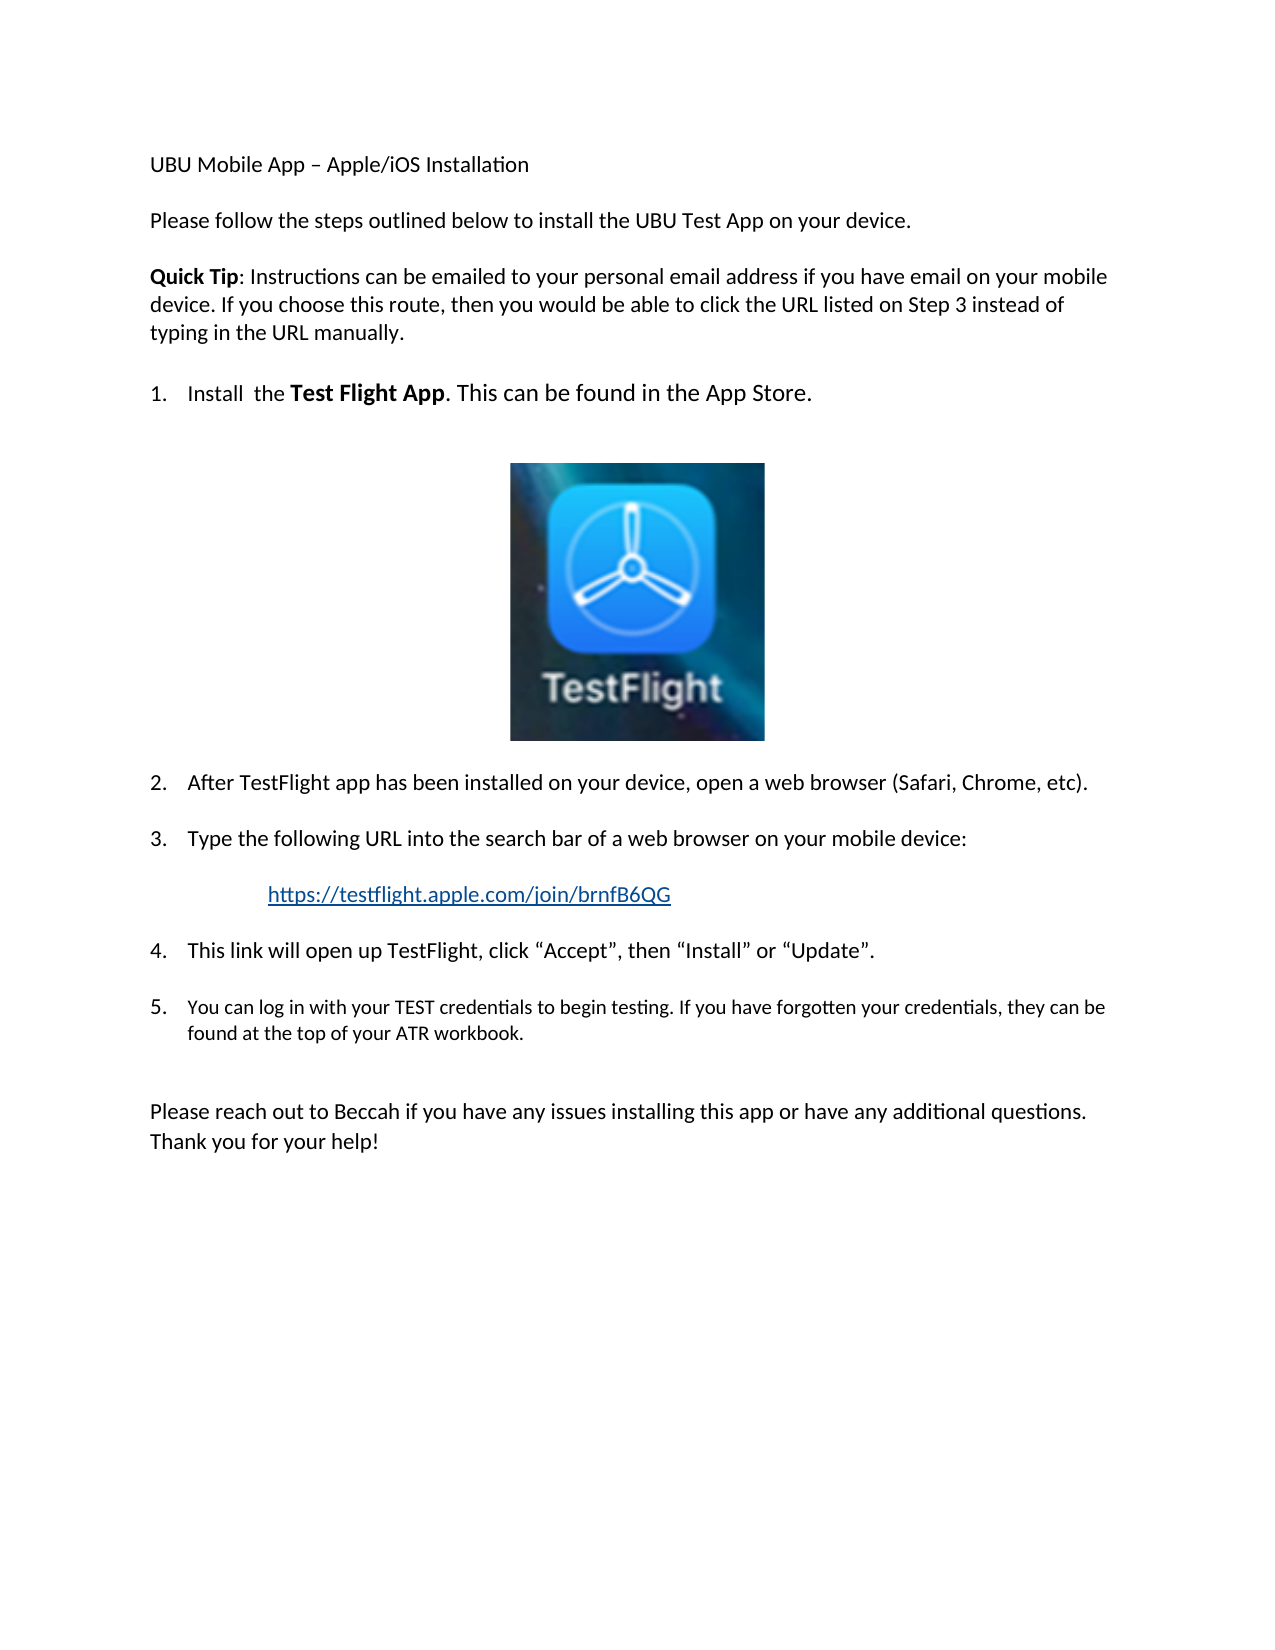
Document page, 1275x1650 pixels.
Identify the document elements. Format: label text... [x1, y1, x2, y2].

text Please follow the steps outlined below to install the UBU Test App on your device. [150, 206, 1125, 234]
list Install the Test Flight App. This can be found in the App Store. [150, 377, 1125, 407]
text Please reach out to Beccah if you have any issues installing this app or have any additional questions. Thank you for your help! [150, 1097, 1125, 1155]
text https://testflight.apple.com/join/brnfB6QG [187, 880, 1125, 908]
list Type the following URL into the search bar of a web browser on your mobile device: [150, 824, 1125, 852]
text Quick Tip: Instructions can be emailed to your personal email address if you have email on your mobile device. If you choose this route, then you would be able to click the URL listed on Step 3 instead of typing in the URL manually. [150, 262, 1125, 346]
list After TestFlight app has been installed on your device, open a web browser (Safari, Chrome, etc). [150, 768, 1125, 796]
text UBU Mobile App – Apple/iOS Installation [150, 150, 1125, 178]
list This link will open up TestFlight, click “Accept”, then “Install” or “Update”. [150, 936, 1125, 964]
list You can log in with your TEST credentials to begin testing. If you have forgotten your credentials, they can be found at the top of your ATR workbook. [150, 992, 1125, 1046]
